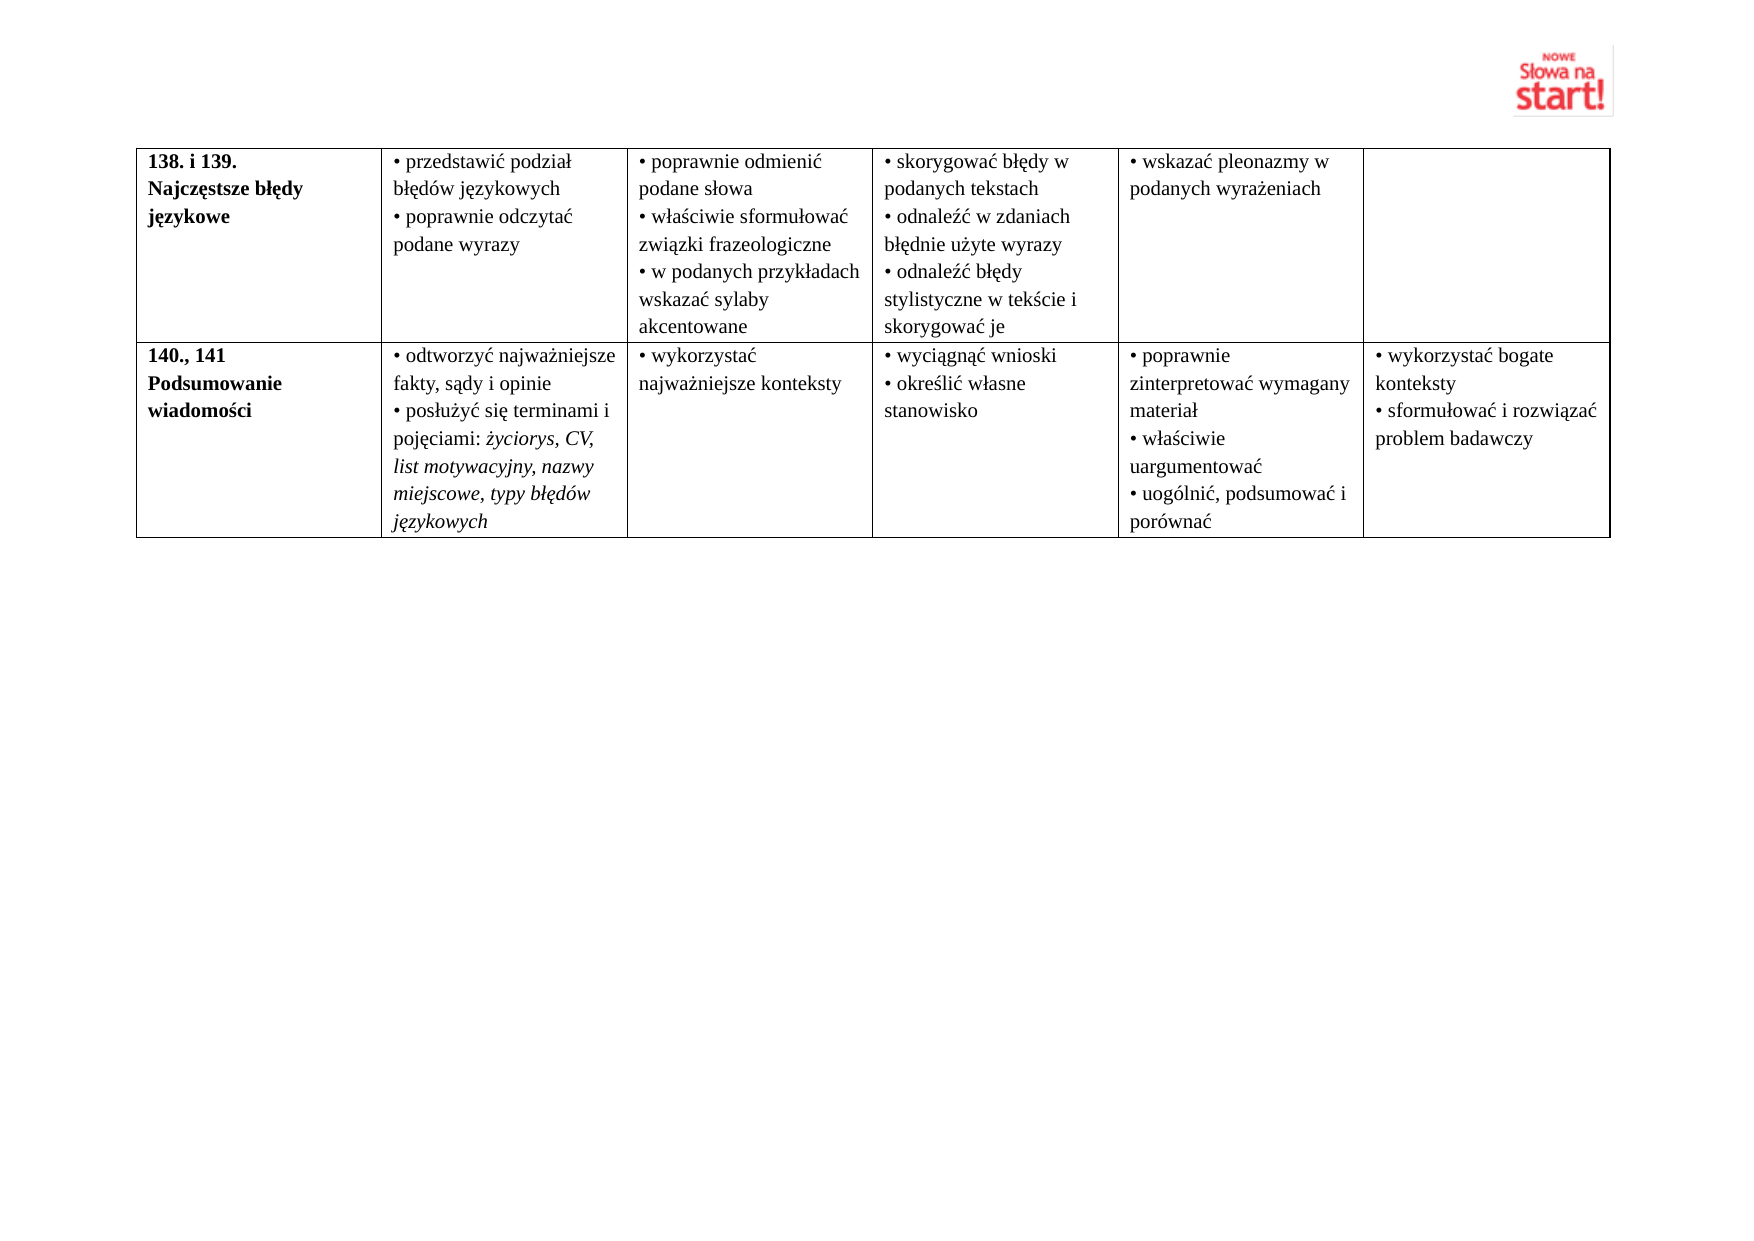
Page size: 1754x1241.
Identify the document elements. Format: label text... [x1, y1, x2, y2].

picture [1513, 45, 1615, 118]
table_cell 138. i 139. Najczęstsze błędy językowe [137, 149, 381, 342]
table_cell • poprawnie zinterpretować wymagany materiał • właściwie uargumentować • uogólnić, podsumować i porównać [1119, 343, 1363, 537]
table_cell 140., 141 Podsumowanie wiadomości [137, 343, 381, 537]
table_cell • odtworzyć najważniejsze fakty, sądy i opinie • posłużyć się terminami i pojęciami: życiorys, CV, list motywacyjny, nazwy miejscowe, typy błędów językowych [382, 343, 627, 537]
table_cell • wykorzystać najważniejsze konteksty [628, 343, 872, 537]
table_cell • poprawnie odmienić podane słowa • właściwie sformułować związki frazeologiczne • w podanych przykładach wskazać sylaby akcentowane [628, 149, 872, 342]
table_cell • wyciągnąć wnioski • określić własne stanowisko [873, 343, 1118, 537]
table_cell • wskazać pleonazmy w podanych wyrażeniach [1119, 149, 1363, 342]
table_cell • skorygować błędy w podanych tekstach • odnaleźć w zdaniach błędnie użyte wyrazy • odnaleźć błędy stylistyczne w tekście i skorygować je [873, 149, 1118, 342]
table_cell • wykorzystać bogate konteksty • sformułować i rozwiązać problem badawczy [1364, 343, 1609, 537]
table_cell [1364, 149, 1609, 342]
table_cell • przedstawić podział błędów językowych • poprawnie odczytać podane wyrazy [382, 149, 627, 342]
